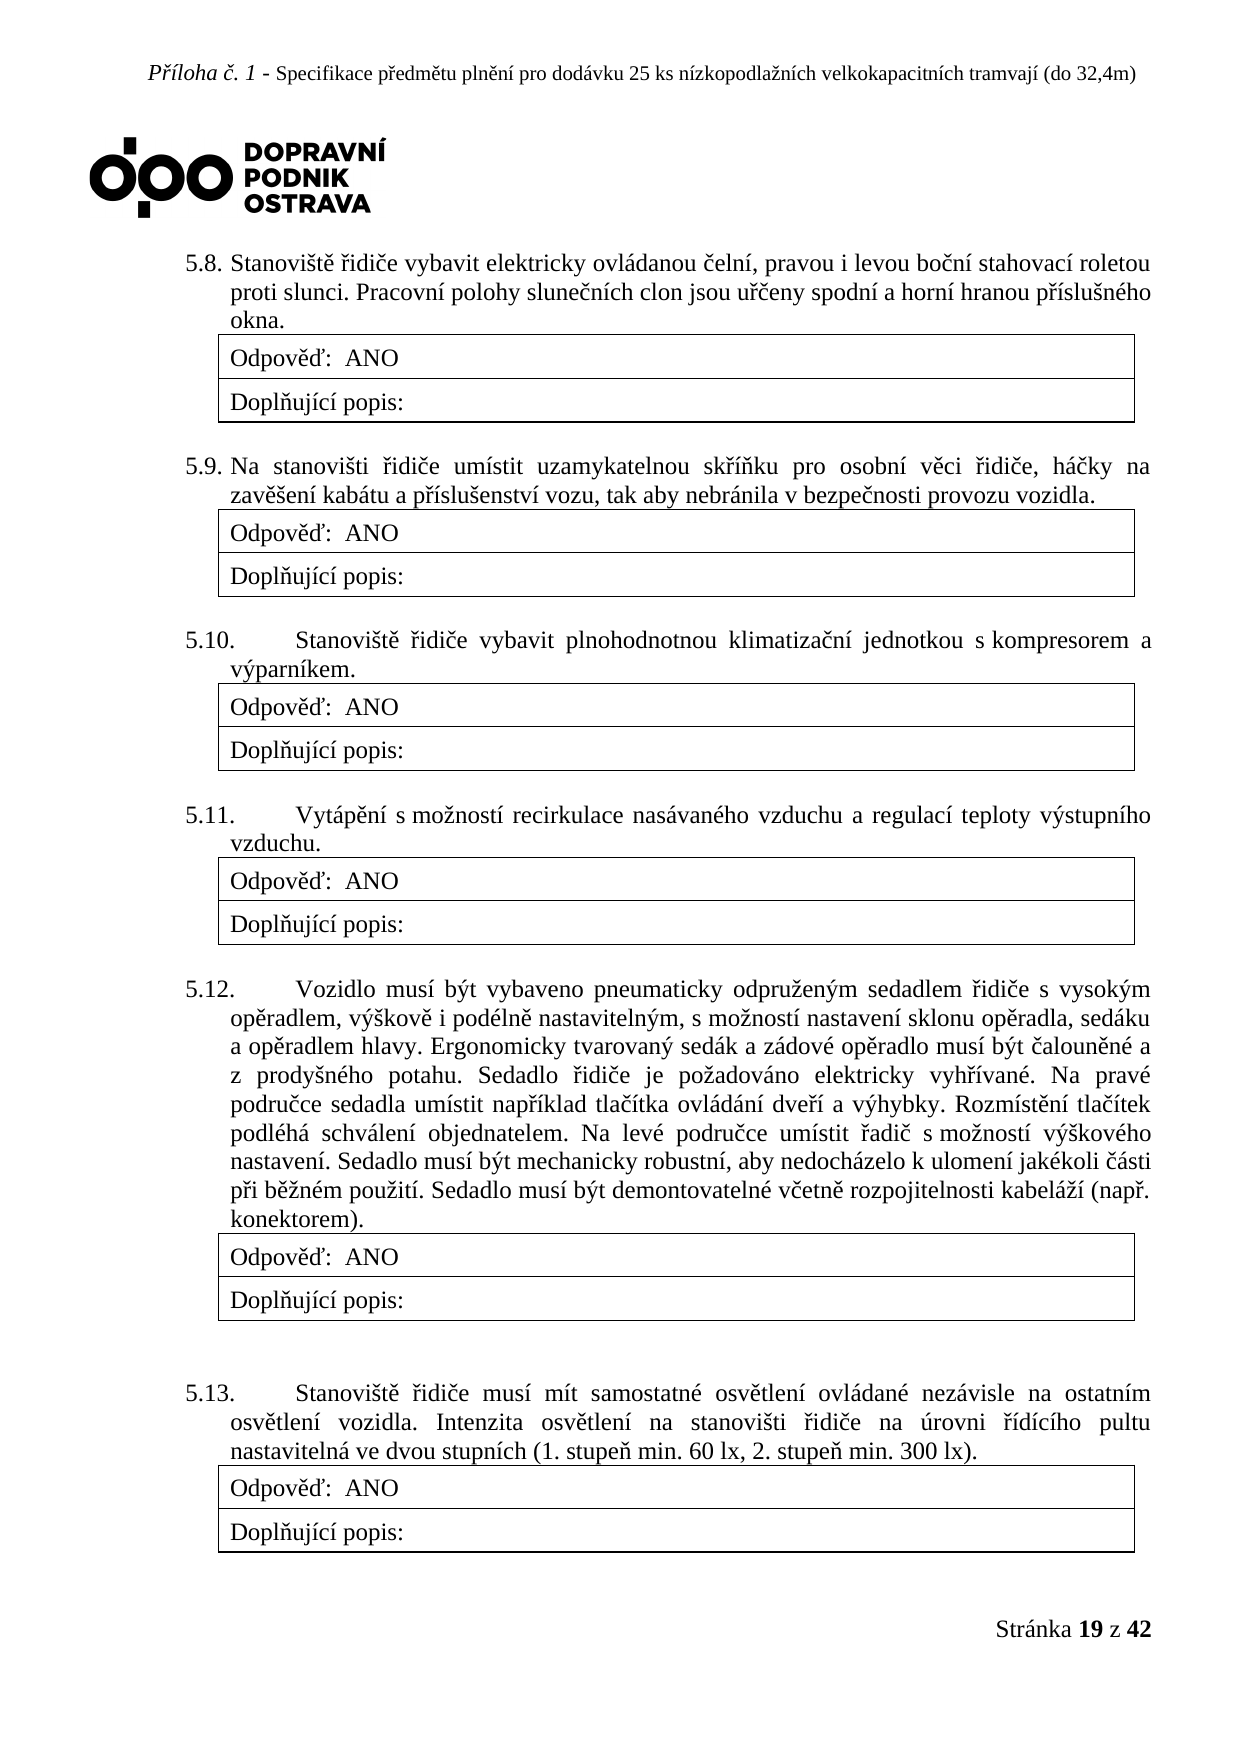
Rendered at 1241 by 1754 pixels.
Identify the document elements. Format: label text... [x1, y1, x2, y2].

table_cell Doplňující popis: [219, 1277, 1134, 1320]
table_header Odpověď: ANO [219, 684, 1134, 726]
table_header Odpověď: ANO [219, 1234, 1134, 1276]
table_cell Doplňující popis: [219, 379, 1134, 421]
list Stanoviště řidiče musí mít samostatné osvětlení ovládané nezávisle na ostatním osvětlení vozidla. Intenzita osvětlení na stanovišti řidiče na úrovni řídícího pultu nastavitelná ve dvou stupních (1. stupeň min. 60 lx, 2. stupeň min. 300 lx). [185, 1378, 1152, 1464]
table_cell Doplňující popis: [219, 553, 1134, 596]
list Stanoviště řidiče vybavit elektricky ovládanou čelní, pravou i levou boční stahovací roletou proti slunci. Pracovní polohy slunečních clon jsou uřčeny spodní a horní hranou příslušného okna. [185, 248, 1152, 334]
list Na stanovišti řidiče umístit uzamykatelnou skříňku pro osobní věci řidiče, háčky na zavěšení kabátu a příslušenství vozu, tak aby nebránila v bezpečnosti provozu vozidla. [185, 451, 1152, 509]
table_header Odpověď: ANO [219, 335, 1134, 378]
table_header Odpověď: ANO [219, 510, 1134, 552]
table_cell Doplňující popis: [219, 1509, 1134, 1551]
table_cell Doplňující popis: [219, 901, 1134, 944]
table_header Odpověď: ANO [219, 1466, 1134, 1508]
picture [89, 137, 387, 218]
list Vozidlo musí být vybaveno pneumaticky odpruženým sedadlem řidiče s vysokým opěradlem, výškově i podélně nastavitelným, s možností nastavení sklonu opěradla, sedáku a opěradlem hlavy. Ergonomicky tvarovaný sedák a zádové opěradlo musí být čalouněné a z prodyšného potahu. Sedadlo řidiče je požadováno elektricky vyhřívané. Na pravé područce sedadla umístit například tlačítka ovládání dveří a výhybky. Rozmístění tlačítek podléhá schválení objednatelem. Na levé područce umístit řadič s možností výškového nastavení. Sedadlo musí být mechanicky robustní, aby nedocházelo k ulomení jakékoli části při běžném použití. Sedadlo musí být demontovatelné včetně rozpojitelnosti kabeláží (např. konektorem). [185, 974, 1152, 1233]
table_header Odpověď: ANO [219, 858, 1134, 900]
table_cell Doplňující popis: [219, 727, 1134, 770]
list Stanoviště řidiče vybavit plnohodnotnou klimatizační jednotkou s kompresorem a výparníkem. [185, 625, 1152, 683]
list Vytápění s možností recirkulace nasávaného vzduchu a regulací teploty výstupního vzduchu. [185, 800, 1152, 857]
